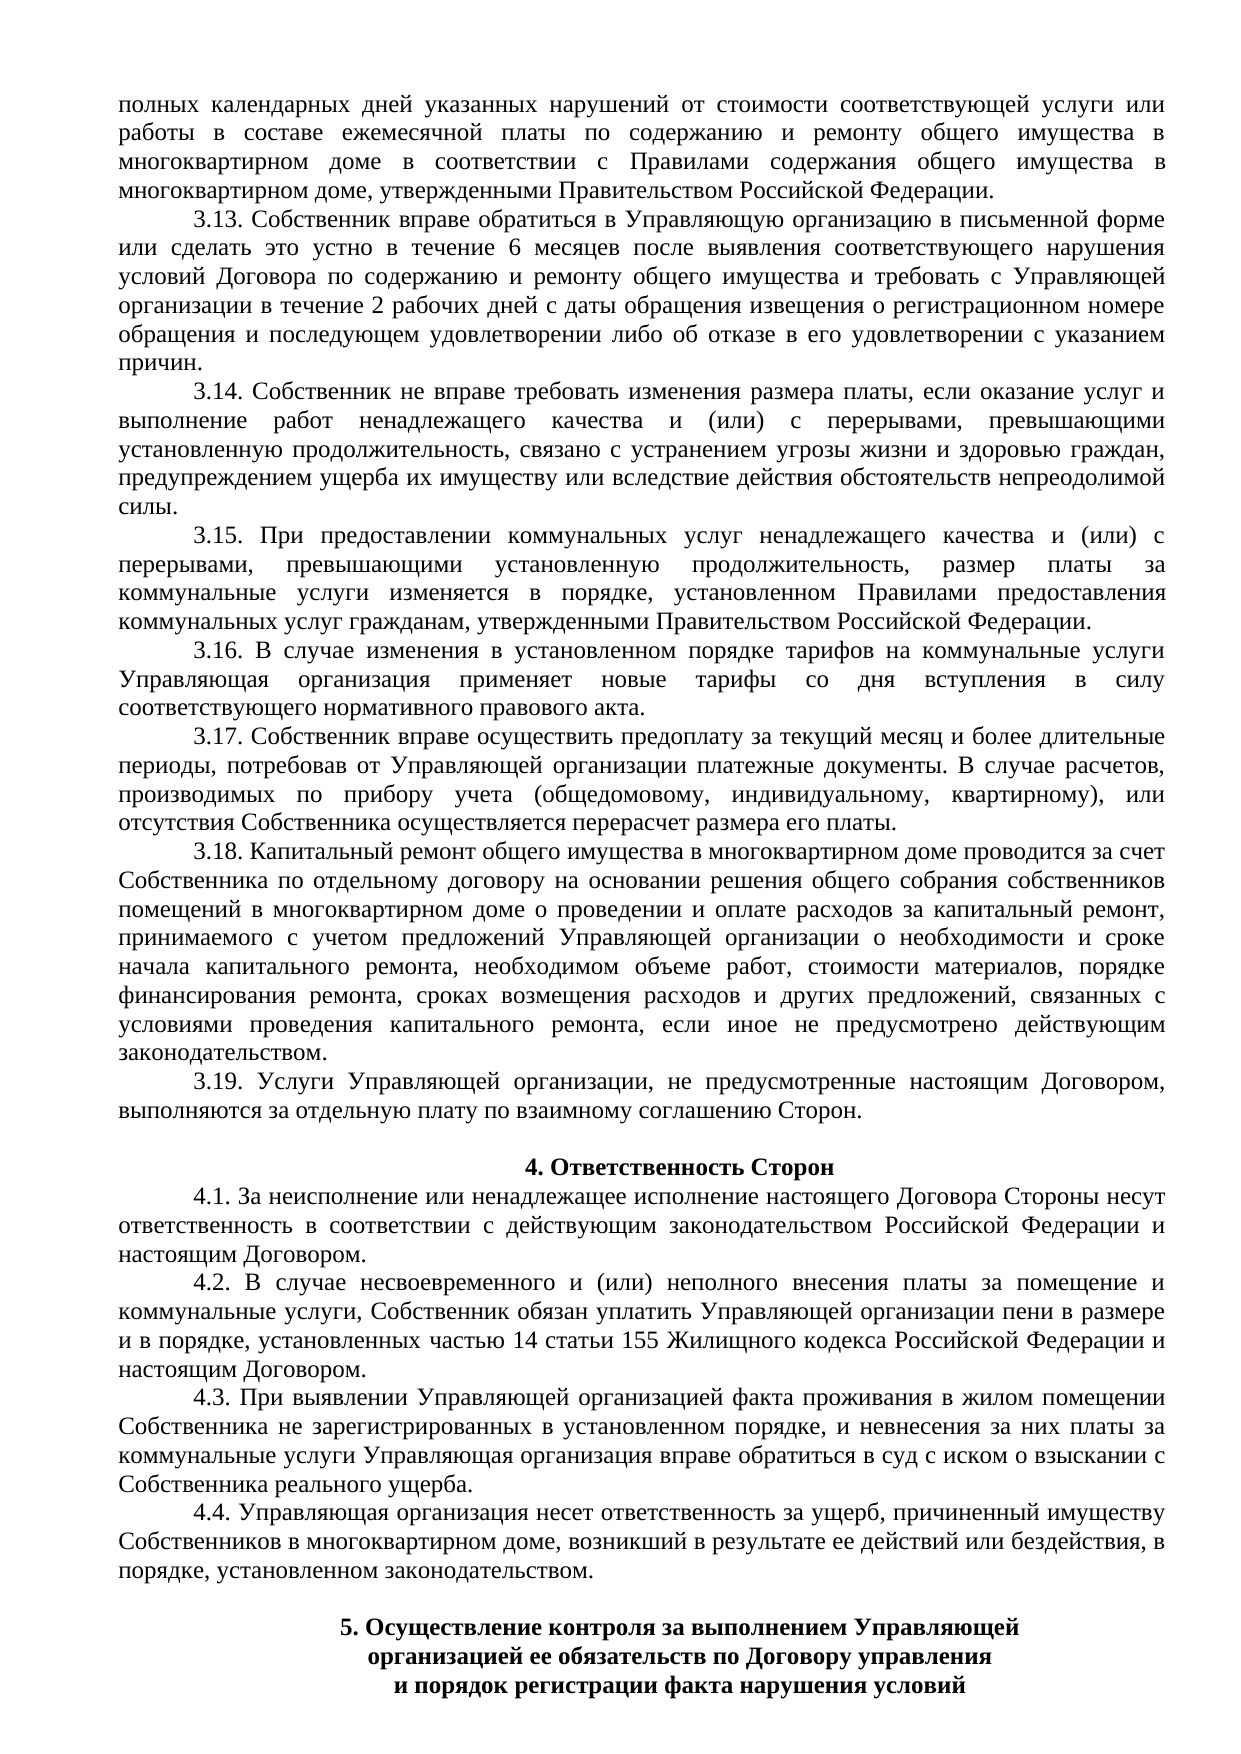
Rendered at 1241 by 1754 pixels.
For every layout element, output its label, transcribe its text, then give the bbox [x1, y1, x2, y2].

text 3.15. При предоставлении коммунальных услуг ненадлежащего качества и (или) с перерывами, превышающими установленную продолжительность, размер платы за коммунальные услуги изменяется в порядке, установленном Правилами предоставления коммунальных услуг гражданам, утвержденными Правительством Российской Федерации. [118, 520, 1166, 635]
text 3.13. Собственник вправе обратиться в Управляющую организацию в письменной форме или сделать это устно в течение 6 месяцев после выявления соответствующего нарушения условий Договора по содержанию и ремонту общего имущества и требовать с Управляющей организации в течение 2 рабочих дней с даты обращения извещения о регистрационном номере обращения и последующем удовлетворении либо об отказе в его удовлетворении с указанием причин. [118, 204, 1166, 376]
text 4. Ответственность Сторон [118, 1152, 1166, 1181]
text 5. Осуществление контроля за выполнением Управляющей [118, 1612, 1166, 1641]
text 3.19. Услуги Управляющей организации, не предусмотренные настоящим Договором, выполняются за отдельную плату по взаимному соглашению Сторон. [118, 1066, 1166, 1124]
text и порядок регистрации факта нарушения условий [118, 1670, 1166, 1699]
text 3.16. В случае изменения в установленном порядке тарифов на коммунальные услуги Управляющая организация применяет новые тарифы со дня вступления в силу соответствующего нормативного правового акта. [118, 635, 1166, 721]
text 4.4. Управляющая организация несет ответственность за ущерб, причиненный имуществу Собственников в многоквартирном доме, возникший в результате ее действий или бездействия, в порядке, установленном законодательством. [118, 1497, 1166, 1584]
text 3.18. Капитальный ремонт общего имущества в многоквартирном доме проводится за счет Собственника по отдельному договору на основании решения общего собрания собственников помещений в многоквартирном доме о проведении и оплате расходов за капитальный ремонт, принимаемого с учетом предложений Управляющей организации о необходимости и сроке начала капитального ремонта, необходимом объеме работ, стоимости материалов, порядке финансирования ремонта, сроках возмещения расходов и других предложений, связанных с условиями проведения капитального ремонта, если иное не предусмотрено действующим законодательством. [118, 836, 1166, 1066]
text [118, 89, 1166, 204]
text 4.1. За неисполнение или ненадлежащее исполнение настоящего Договора Стороны несут ответственность в соответствии с действующим законодательством Российской Федерации и настоящим Договором. [118, 1181, 1166, 1267]
text 4.2. В случае несвоевременного и (или) неполного внесения платы за помещение и коммунальные услуги, Собственник обязан уплатить Управляющей организации пени в размере и в порядке, установленных частью 14 статьи 155 Жилищного кодекса Российской Федерации и настоящим Договором. [118, 1267, 1166, 1382]
text 3.14. Собственник не вправе требовать изменения размера платы, если оказание услуг и выполнение работ ненадлежащего качества и (или) с перерывами, превышающими установленную продолжительность, связано с устранением угрозы жизни и здоровью граждан, предупреждением ущерба их имуществу или вследствие действия обстоятельств непреодолимой силы. [118, 376, 1166, 520]
text организацией ее обязательств по Договору управления [118, 1641, 1166, 1670]
text 4.3. При выявлении Управляющей организацией факта проживания в жилом помещении Собственника не зарегистрированных в установленном порядке, и невнесения за них платы за коммунальные услуги Управляющая организация вправе обратиться в суд с иском о взыскании с Собственника реального ущерба. [118, 1382, 1166, 1497]
text 3.17. Собственник вправе осуществить предоплату за текущий месяц и более длительные периоды, потребовав от Управляющей организации платежные документы. В случае расчетов, производимых по прибору учета (общедомовому, индивидуальному, квартирному), или отсутствия Собственника осуществляется перерасчет размера его платы. [118, 721, 1166, 836]
